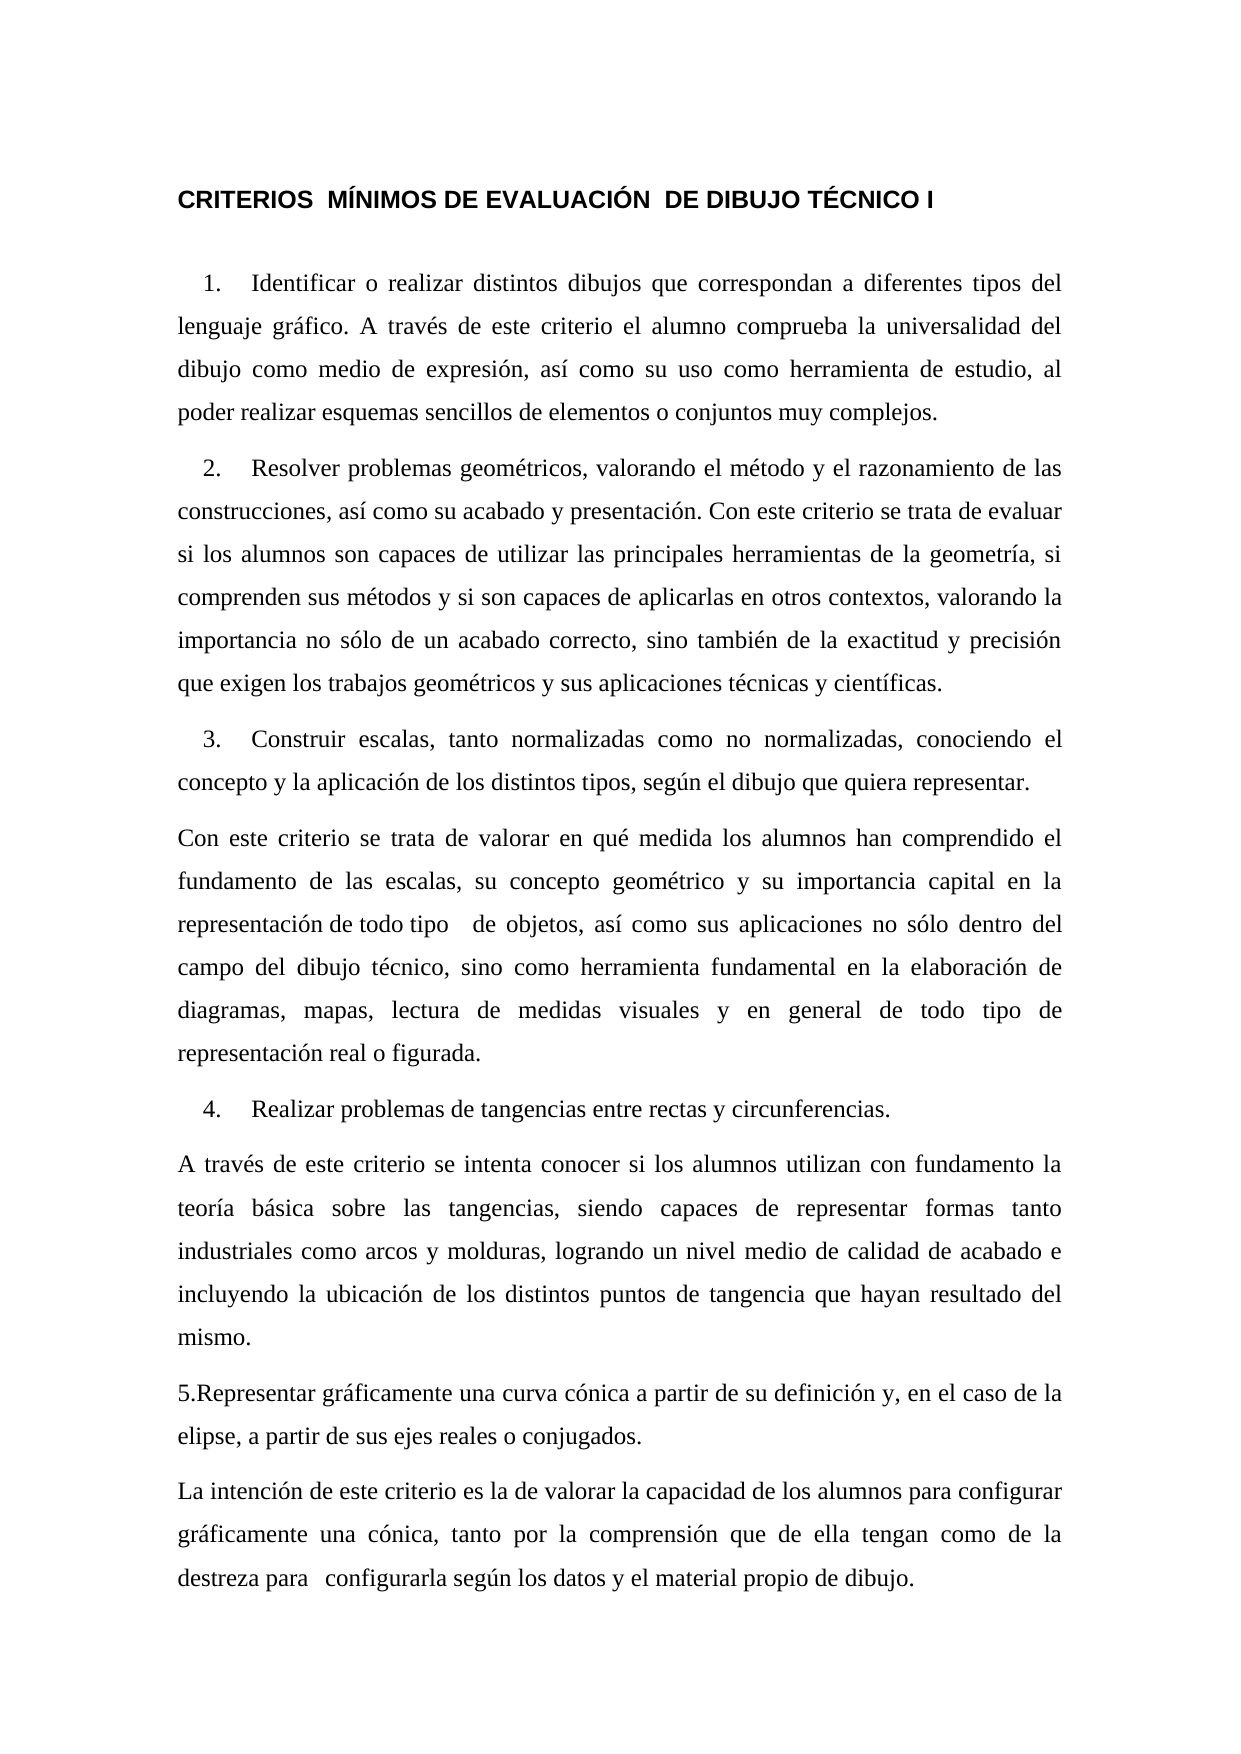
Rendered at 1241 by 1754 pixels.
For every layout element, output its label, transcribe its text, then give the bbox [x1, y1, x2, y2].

text Con este criterio se trata de valorar en qué medida los alumnos han comprendido el fundamento de las escalas, su concepto geométrico y su importancia capital en la representación de todo tipo de objetos, así como sus aplicaciones no sólo dentro del campo del dibujo técnico, sino como herramienta fundamental en la elaboración de diagramas, mapas, lectura de medidas visuales y en general de todo tipo de representación real o figurada. [177, 823, 1063, 1067]
text CRITERIOS MÍNIMOS DE EVALUACIÓN DE DIBUJO TÉCNICO I [177, 185, 1063, 214]
text 2. Resolver problemas geométricos, valorando el método y el razonamiento de las construcciones, así como su acabado y presentación. Con este criterio se trata de evaluar si los alumnos son capaces de utilizar las principales herramientas de la geometría, si comprenden sus métodos y si son capaces de aplicarlas en otros contextos, valorando la importancia no sólo de un acabado correcto, sino también de la exactitud y precisión que exigen los trabajos geométricos y sus aplicaciones técnicas y científicas. [177, 453, 1063, 697]
text 4. Realizar problemas de tangencias entre rectas y circunferencias. [177, 1094, 1063, 1123]
text 3. Construir escalas, tanto normalizadas como no normalizadas, conociendo el concepto y la aplicación de los distintos tipos, según el dibujo que quiera representar. [177, 724, 1063, 796]
text A través de este criterio se intenta conocer si los alumnos utilizan con fundamento la teoría básica sobre las tangencias, siendo capaces de representar formas tanto industriales como arcos y molduras, logrando un nivel medio de calidad de acabado e incluyendo la ubicación de los distintos puntos de tangencia que hayan resultado del mismo. [177, 1149, 1063, 1351]
text 5. Representar gráficamente una curva cónica a partir de su definición y, en el caso de la elipse, a partir de sus ejes reales o conjugados. [177, 1378, 1063, 1449]
text La intención de este criterio es la de valorar la capacidad de los alumnos para configurar gráficamente una cónica, tanto por la comprensión que de ella tengan como de la destreza para configurarla según los datos y el material propio de dibujo. [177, 1476, 1063, 1591]
text 1. Identificar o realizar distintos dibujos que correspondan a diferentes tipos del lenguaje gráfico. A través de este criterio el alumno comprueba la universalidad del dibujo como medio de expresión, así como su uso como herramienta de estudio, al poder realizar esquemas sencillos de elementos o conjuntos muy complejos. [177, 268, 1063, 426]
